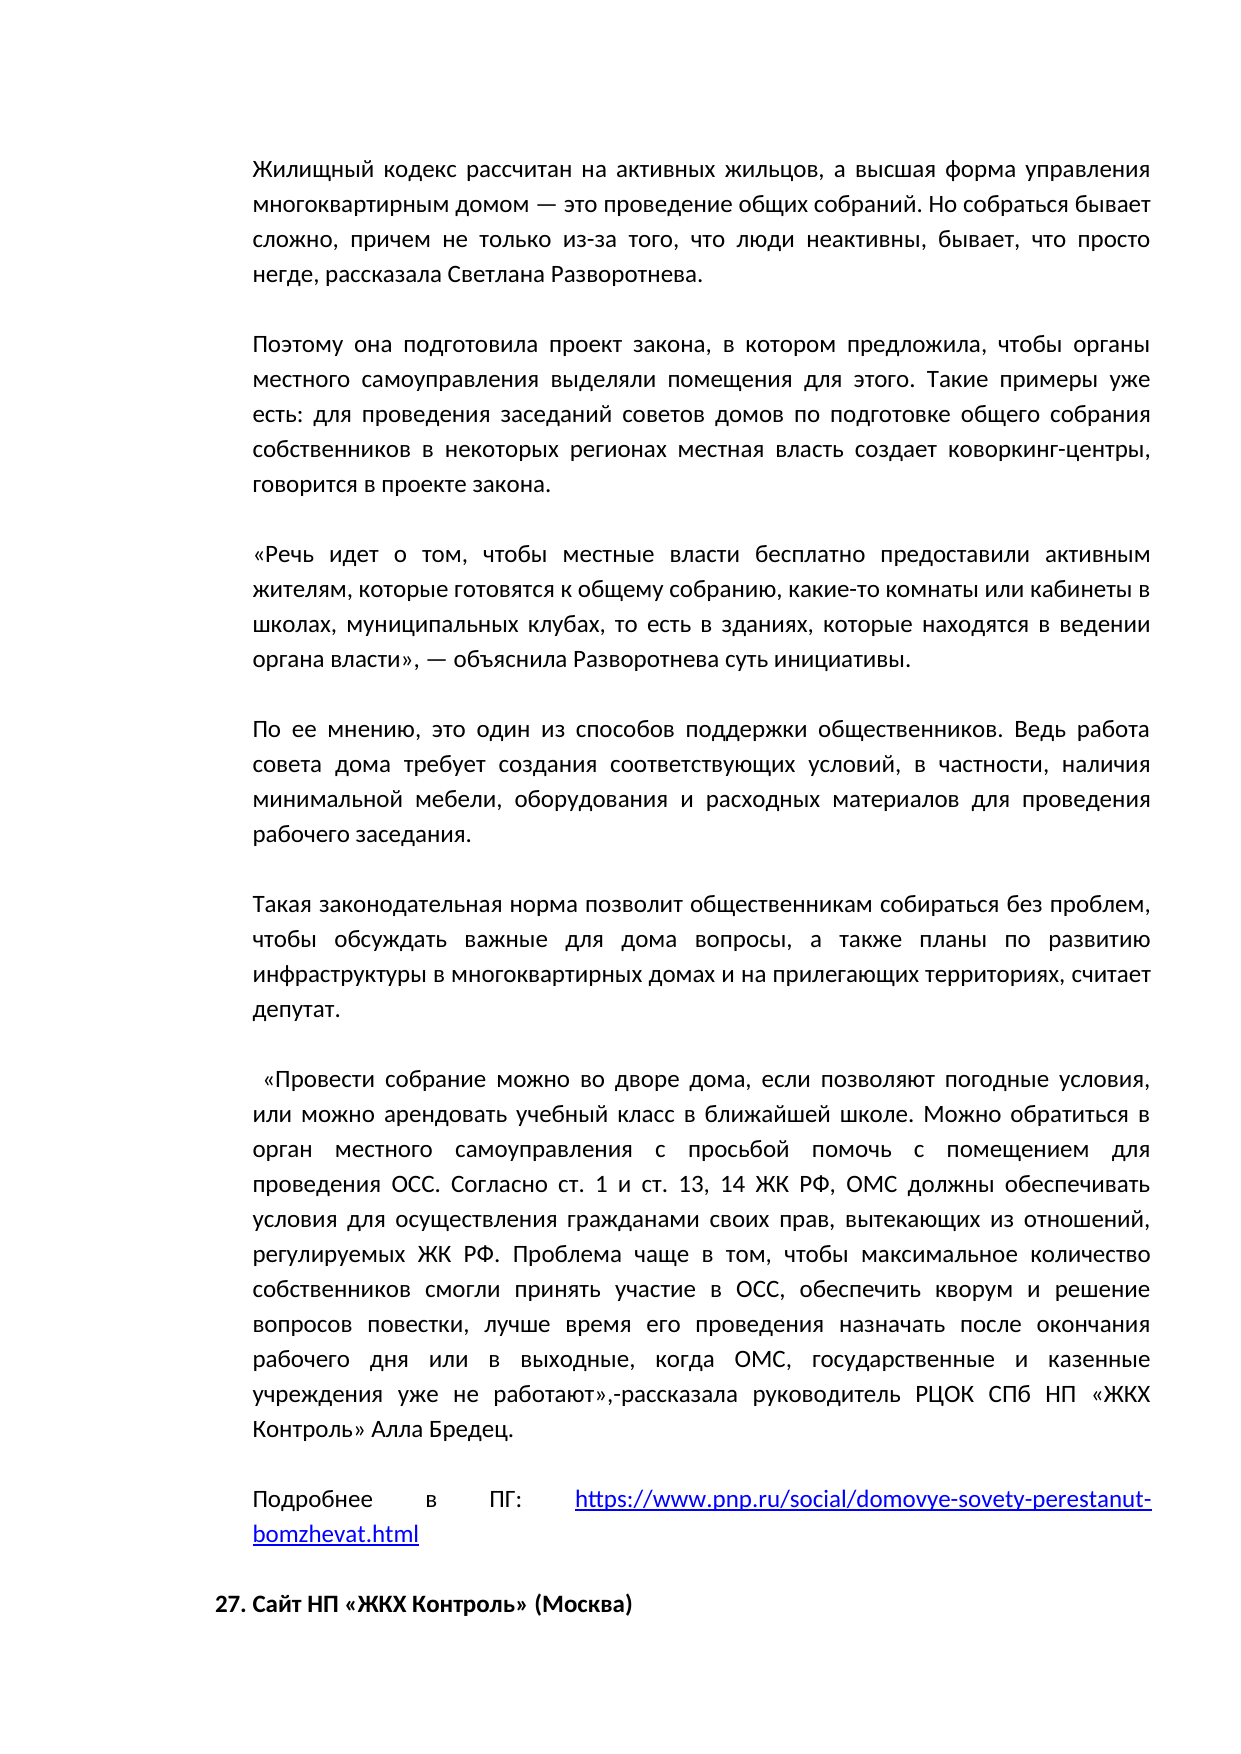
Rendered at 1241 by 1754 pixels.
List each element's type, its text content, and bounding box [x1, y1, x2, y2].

list Такая законодательная норма позволит общественникам собираться без проблем, чтобы обсуждать важные для дома вопросы, а также планы по развитию инфраструктуры в многоквартирных домах и на прилегающих территориях, считает депутат. [252, 888, 1152, 1024]
list Поэтому она подготовила проект закона, в котором предложила, чтобы органы местного самоуправления выделяли помещения для этого. Такие примеры уже есть: для проведения заседаний советов домов по подготовке общего собрания собственников в некоторых регионах местная власть создает коворкинг-центры, говорится в проекте закона. [252, 328, 1152, 499]
list По ее мнению, это один из способов поддержки общественников. Ведь работа совета дома требует создания соответствующих условий, в частности, наличия минимальной мебели, оборудования и расходных материалов для проведения рабочего заседания. [252, 713, 1152, 849]
list «Провести собрание можно во дворе дома, если позволяют погодные условия, или можно арендовать учебный класс в ближайшей школе. Можно обратиться в орган местного самоуправления с просьбой помочь с помещением для проведения ОСС. Согласно ст. 1 и ст. 13, 14 ЖК РФ, ОМС должны обеспечивать условия для осуществления гражданами своих прав, вытекающих из отношений, регулируемых ЖК РФ. Проблема чаще в том, чтобы максимальное количество собственников смогли принять участие в ОСС, обеспечить кворум и решение вопросов повестки, лучше время его проведения назначать после окончания рабочего дня или в выходные, когда ОМС, государственные и казенные учреждения уже не работают»,-рассказала руководитель РЦОК СПб НП «ЖКХ Контроль» Алла Бредец. [252, 1063, 1152, 1444]
list Сайт НП «ЖКХ Контроль» (Москва) [215, 1588, 1152, 1619]
list Подробнее в ПГ: https://www.pnp.ru/social/domovye-sovety-perestanut-bomzhevat.html [252, 1483, 1152, 1549]
list Жилищный кодекс рассчитан на активных жильцов, а высшая форма управления многоквартирным домом — это проведение общих собраний. Но собраться бывает сложно, причем не только из-за того, что люди неактивны, бывает, что просто негде, рассказала Светлана Разворотнева. [252, 153, 1152, 289]
list «Речь идет о том, чтобы местные власти бесплатно предоставили активным жителям, которые готовятся к общему собранию, какие-то комнаты или кабинеты в школах, муниципальных клубах, то есть в зданиях, которые находятся в ведении органа власти», — объяснила Разворотнева суть инициативы. [252, 538, 1152, 674]
